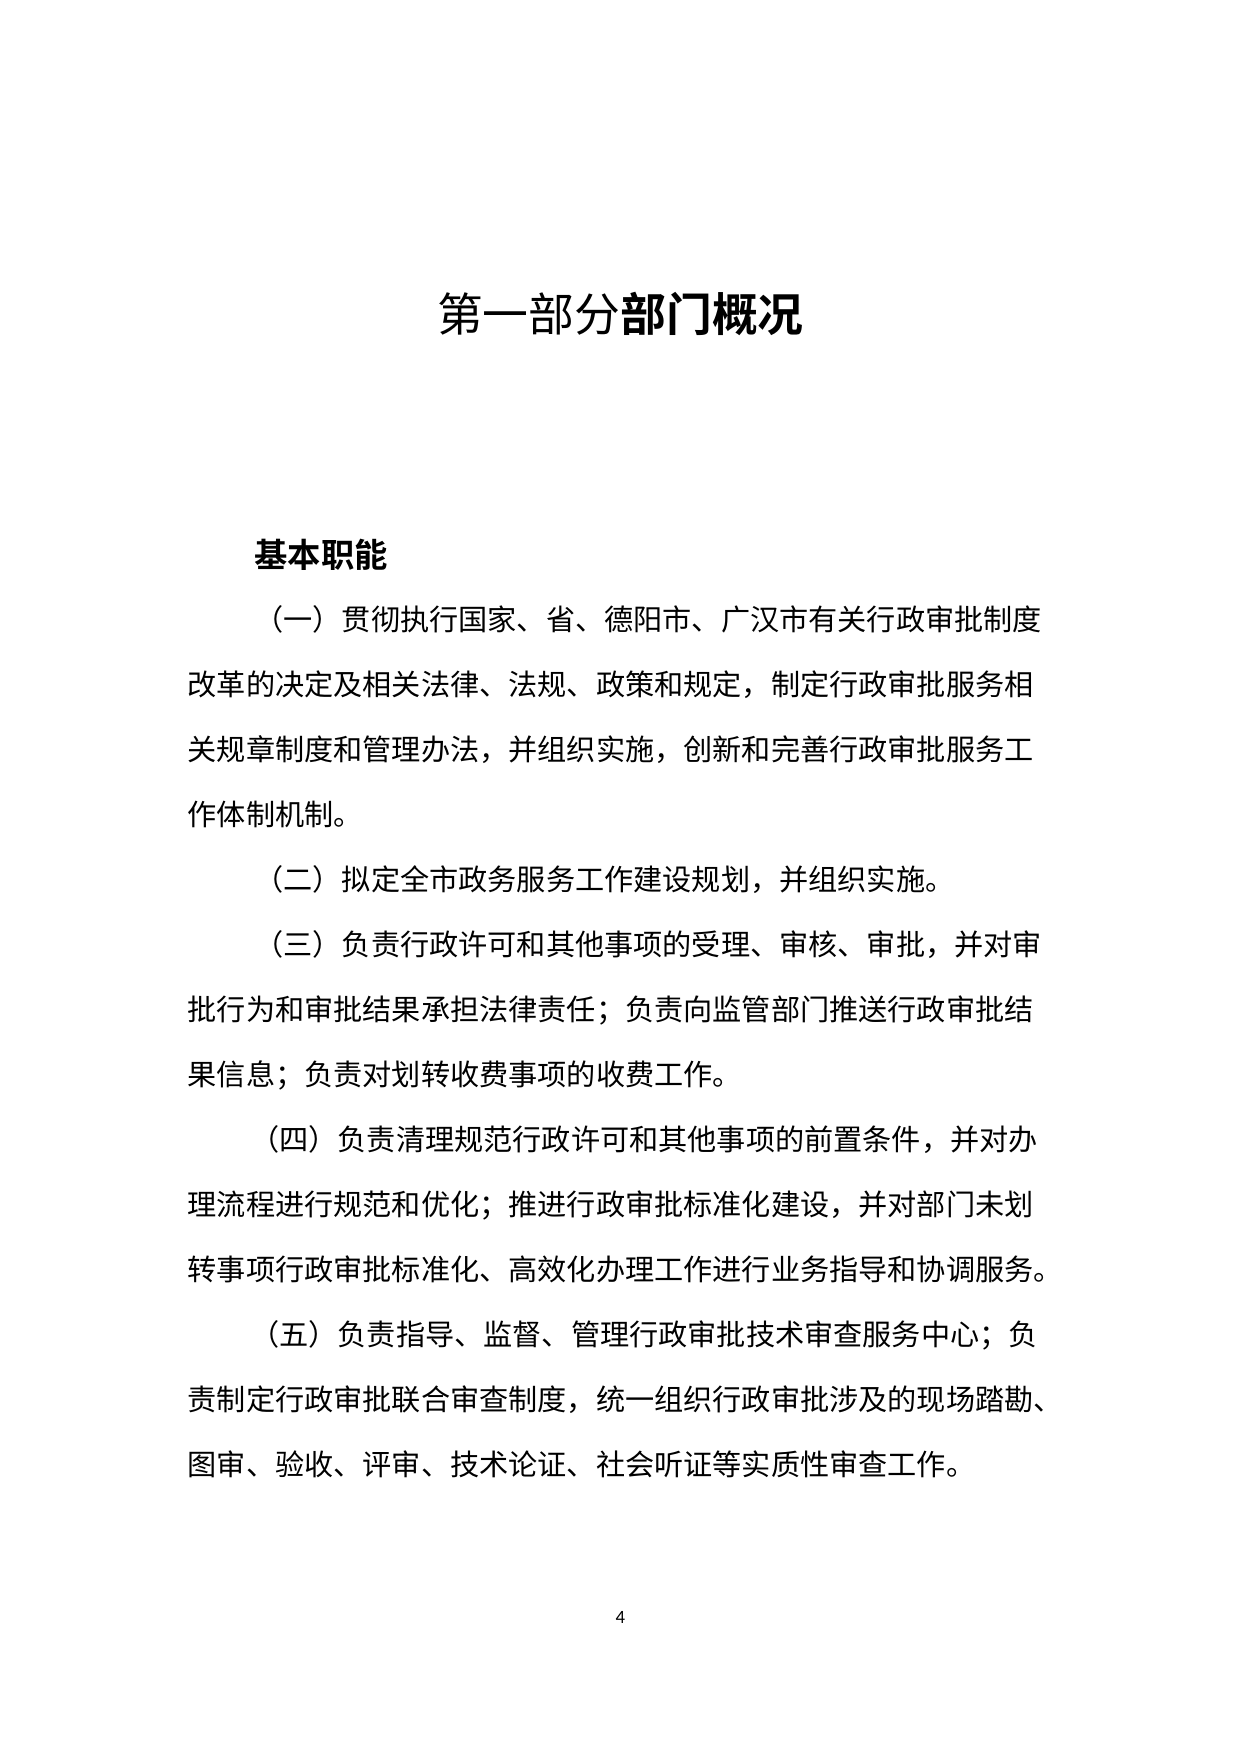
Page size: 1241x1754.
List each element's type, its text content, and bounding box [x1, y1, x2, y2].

text （三）负责行政许可和其他事项的受理、审核、审批，并对审批行为和审批结果承担法律责任；负责向监管部门推送行政审批结果信息；负责对划转收费事项的收费工作。 [187, 910, 1053, 1105]
text （四）负责清理规范行政许可和其他事项的前置条件，并对办理流程进行规范和优化；推进行政审批标准化建设，并对部门未划转事项行政审批标准化、高效化办理工作进行业务指导和协调服务。 [187, 1105, 1053, 1300]
text （五）负责指导、监督、管理行政审批技术审查服务中心；负责制定行政审批联合审查制度，统一组织行政审批涉及的现场踏勘、图审、验收、评审、技术论证、社会听证等实质性审查工作。 [187, 1300, 1053, 1495]
subtitle 第一部分部门概况 [187, 262, 1053, 360]
text （二）拟定全市政务服务工作建设规划，并组织实施。 [187, 845, 1053, 910]
text （一）贯彻执行国家、省、德阳市、广汉市有关行政审批制度改革的决定及相关法律、法规、政策和规定，制定行政审批服务相关规章制度和管理办法，并组织实施，创新和完善行政审批服务工作体制机制。 [187, 585, 1053, 845]
text 基本职能 [187, 520, 1053, 585]
